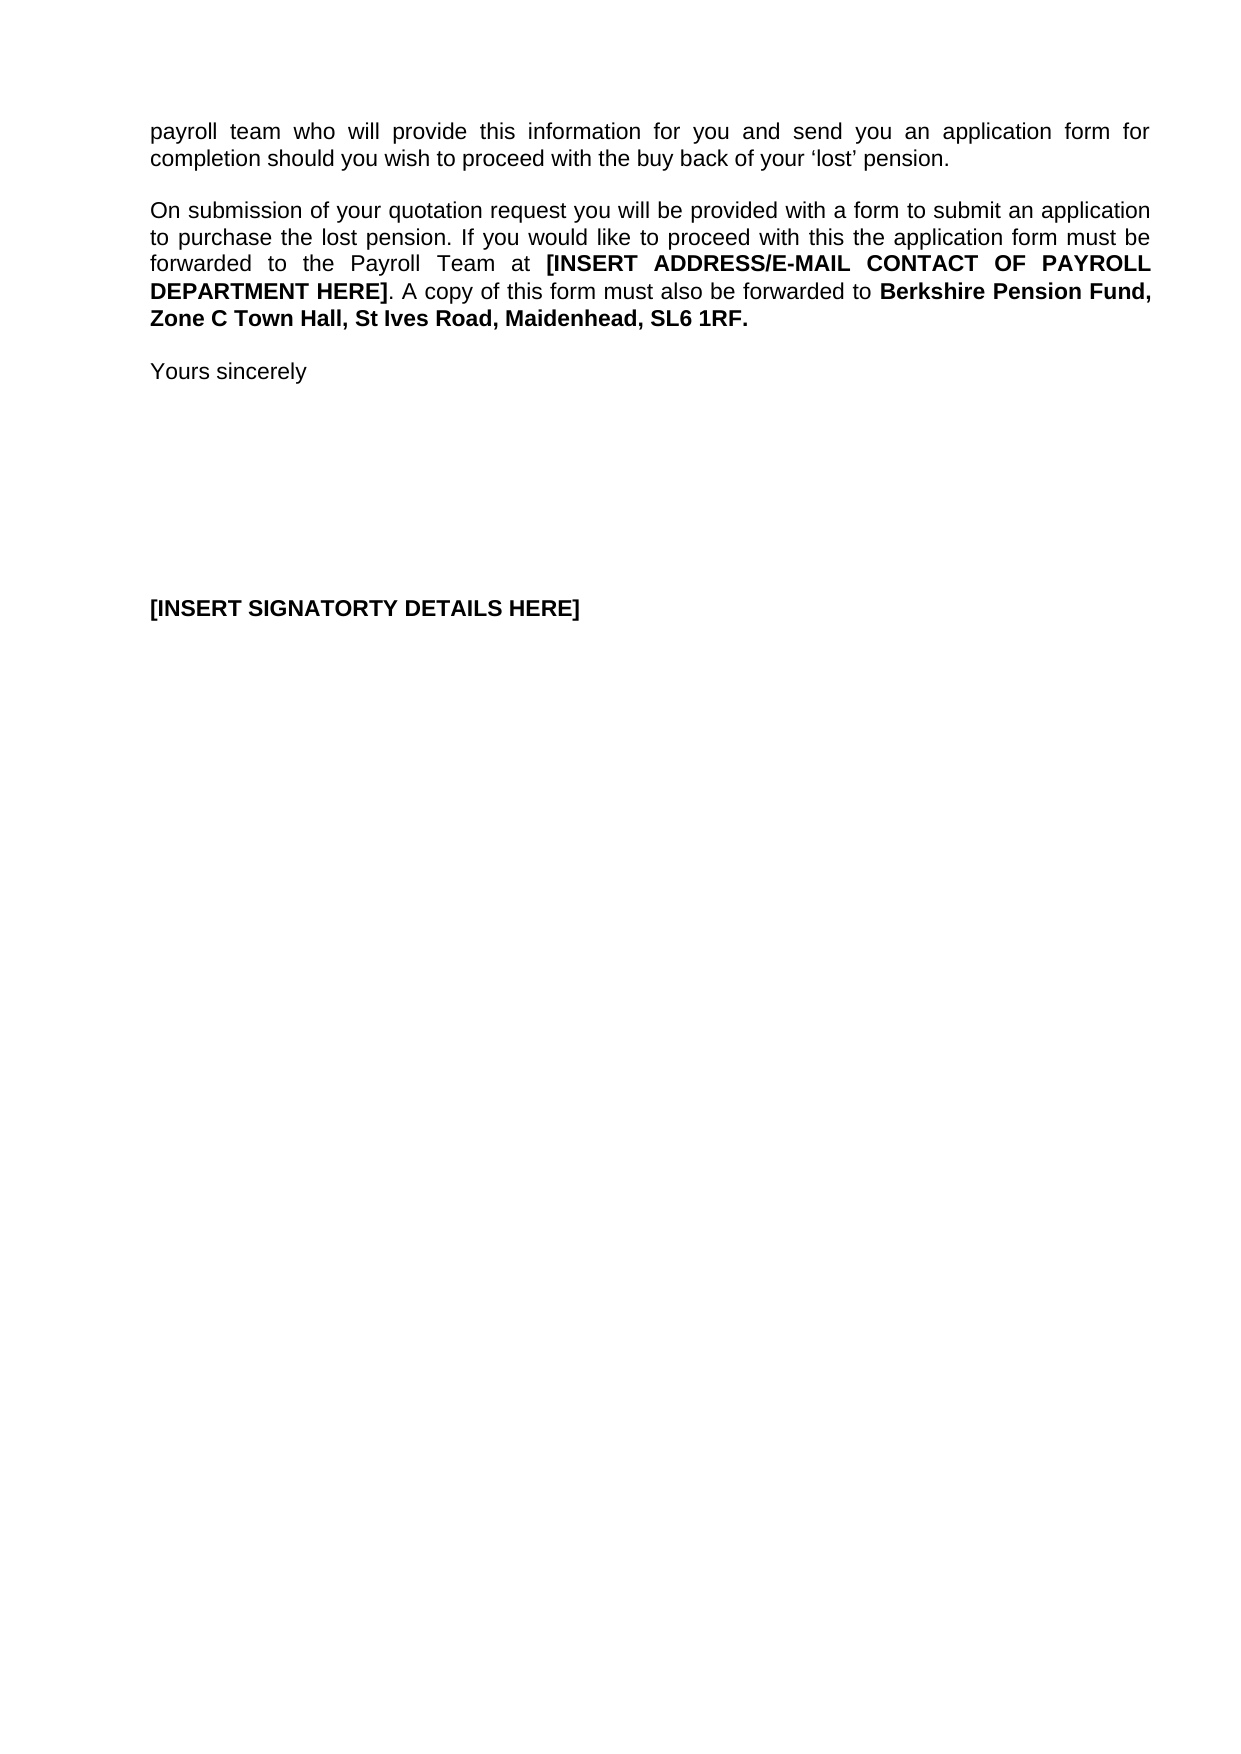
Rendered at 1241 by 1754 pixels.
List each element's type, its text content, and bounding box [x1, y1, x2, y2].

text On submission of your quotation request you will be provided with a form to submit an application to purchase the lost pension. If you would like to proceed with this the application form must be forwarded to the Payroll Team at [INSERT ADDRESS/E-MAIL CONTACT OF PAYROLL DEPARTMENT HERE]. A copy of this form must also be forwarded to Berkshire Pension Fund, Zone C Town Hall, St Ives Road, Maidenhead, SL6 1RF. [150, 197, 1152, 331]
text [150, 118, 1152, 171]
text Yours sincerely [150, 358, 1152, 384]
text [INSERT SIGNATORTY DETAILS HERE] [150, 595, 1152, 621]
